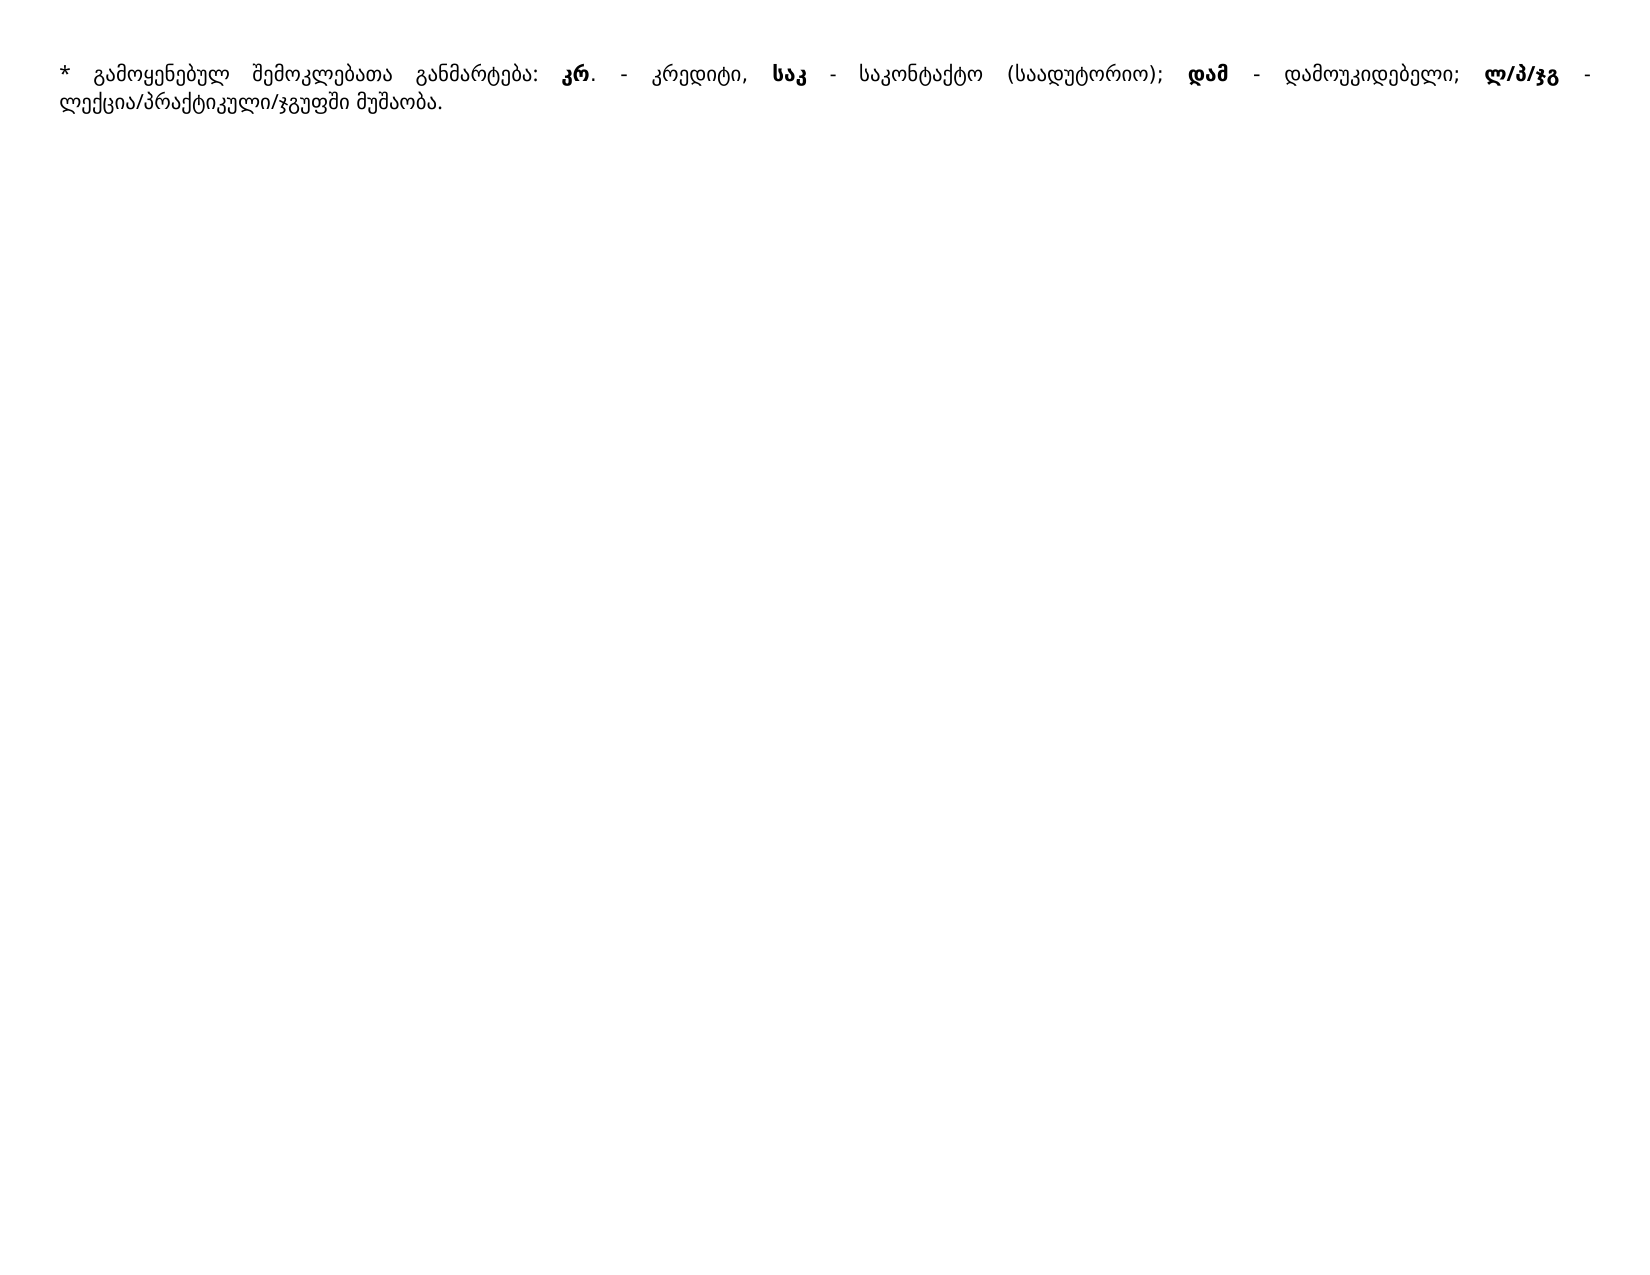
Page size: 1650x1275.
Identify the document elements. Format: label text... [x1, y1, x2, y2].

text * გამოყენებულ შემოკლებათა განმარტება: კრ. - კრედიტი, საკ - საკონტაქტო (საადუტორიო); დამ - დამოუკიდებელი; ლ/პ/ჯგ - ლექცია/პრაქტიკული/ჯგუფში მუშაობა. [59, 59, 1591, 116]
